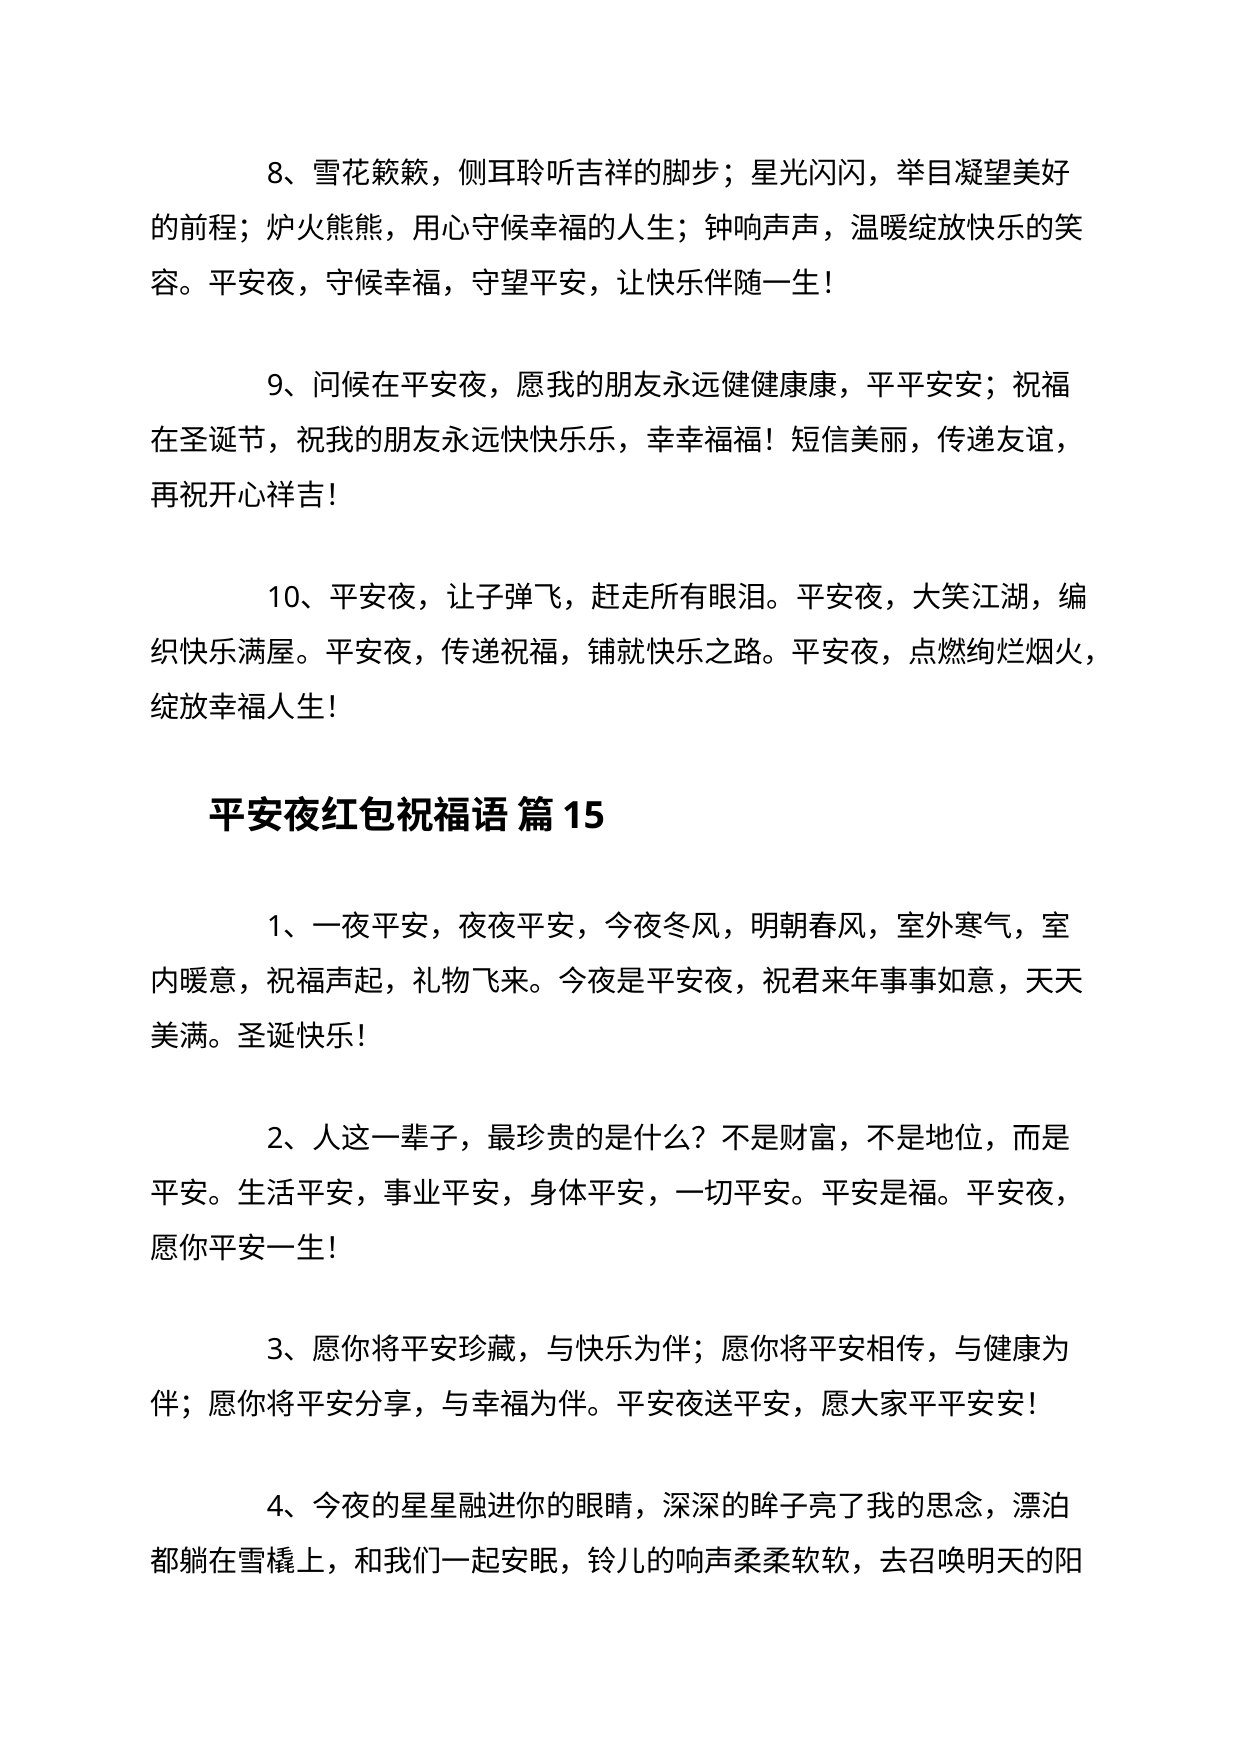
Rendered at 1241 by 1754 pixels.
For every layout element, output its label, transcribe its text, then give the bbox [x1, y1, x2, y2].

text 8、雪花簌簌，侧耳聆听吉祥的脚步；星光闪闪，举目凝望美好的前程；炉火熊熊，用心守候幸福的人生；钟响声声，温暖绽放快乐的笑容。平安夜，守候幸福，守望平安，让快乐伴随一生！ [150, 150, 1090, 302]
text 9、问候在平安夜，愿我的朋友永远健健康康，平平安安；祝福在圣诞节，祝我的朋友永远快快乐乐，幸幸福福！短信美丽，传递友谊，再祝开心祥吉！ [150, 362, 1090, 514]
text 1、一夜平安，夜夜平安，今夜冬风，明朝春风，室外寒气，室内暖意，祝福声起，礼物飞来。今夜是平安夜，祝君来年事事如意，天天美满。圣诞快乐！ [150, 903, 1090, 1055]
text 3、愿你将平安珍藏，与快乐为伴；愿你将平安相传，与健康为伴；愿你将平安分享，与幸福为伴。平安夜送平安，愿大家平平安安！ [150, 1326, 1090, 1423]
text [150, 1483, 1090, 1580]
text 10、平安夜，让子弹飞，赶走所有眼泪。平安夜，大笑江湖，编织快乐满屋。平安夜，传递祝福，铺就快乐之路。平安夜，点燃绚烂烟火，绽放幸福人生！ [150, 573, 1090, 726]
text 2、人这一辈子，最珍贵的是什么？不是财富，不是地位，而是平安。生活平安，事业平安，身体平安，一切平安。平安是福。平安夜，愿你平安一生！ [150, 1114, 1090, 1266]
text 平安夜红包祝福语 篇15 [150, 785, 1090, 839]
